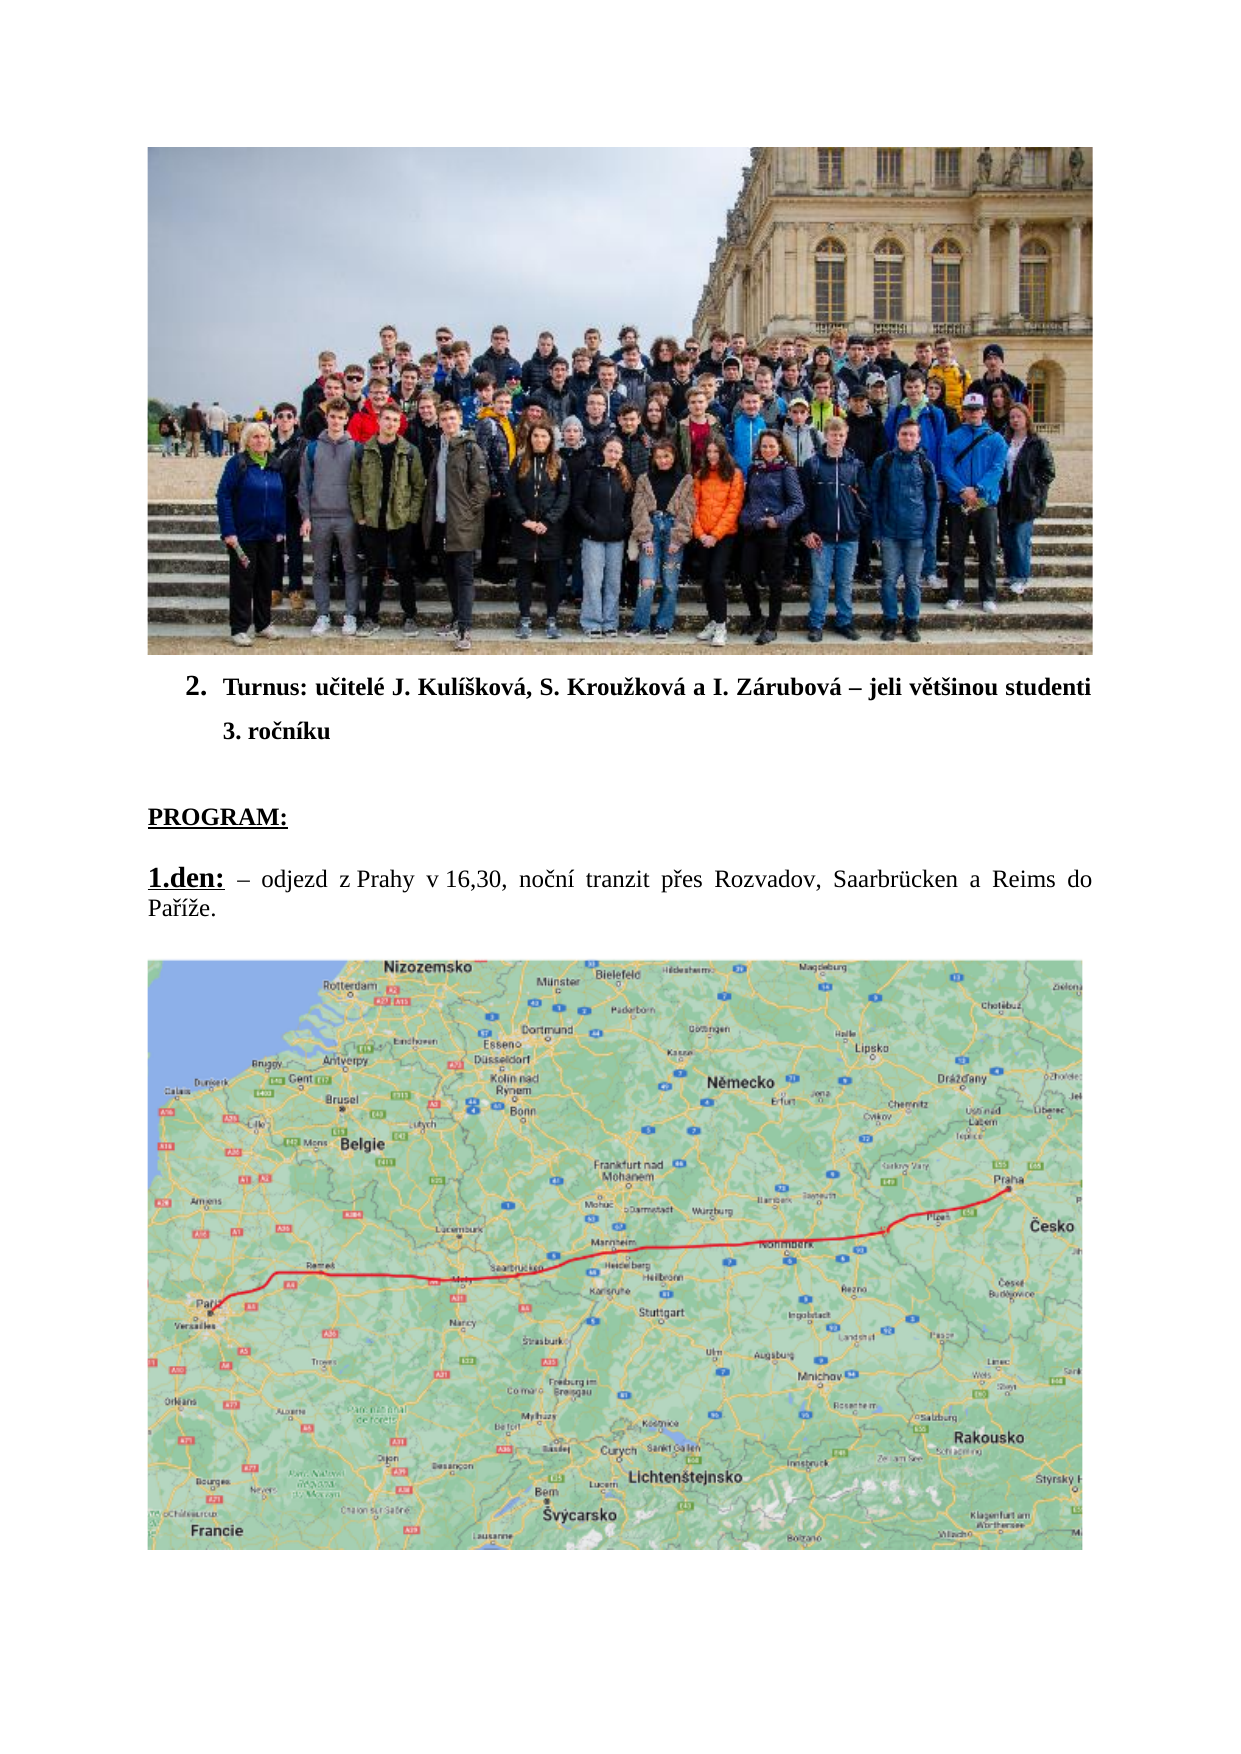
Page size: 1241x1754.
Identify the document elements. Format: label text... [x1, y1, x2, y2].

picture [147, 950, 1083, 1550]
picture [147, 147, 1093, 655]
list Turnus: učitelé J. Kulíšková, S. Kroužková a I. Zárubová – jeli většinou studenti 3. ročníku [185, 668, 1093, 745]
text PROGRAM: 1.den: – odjezd z Prahy v 16,30, noční tranzit přes Rozvadov, Saarbrücken a Reims do Paříže. [148, 802, 1093, 922]
